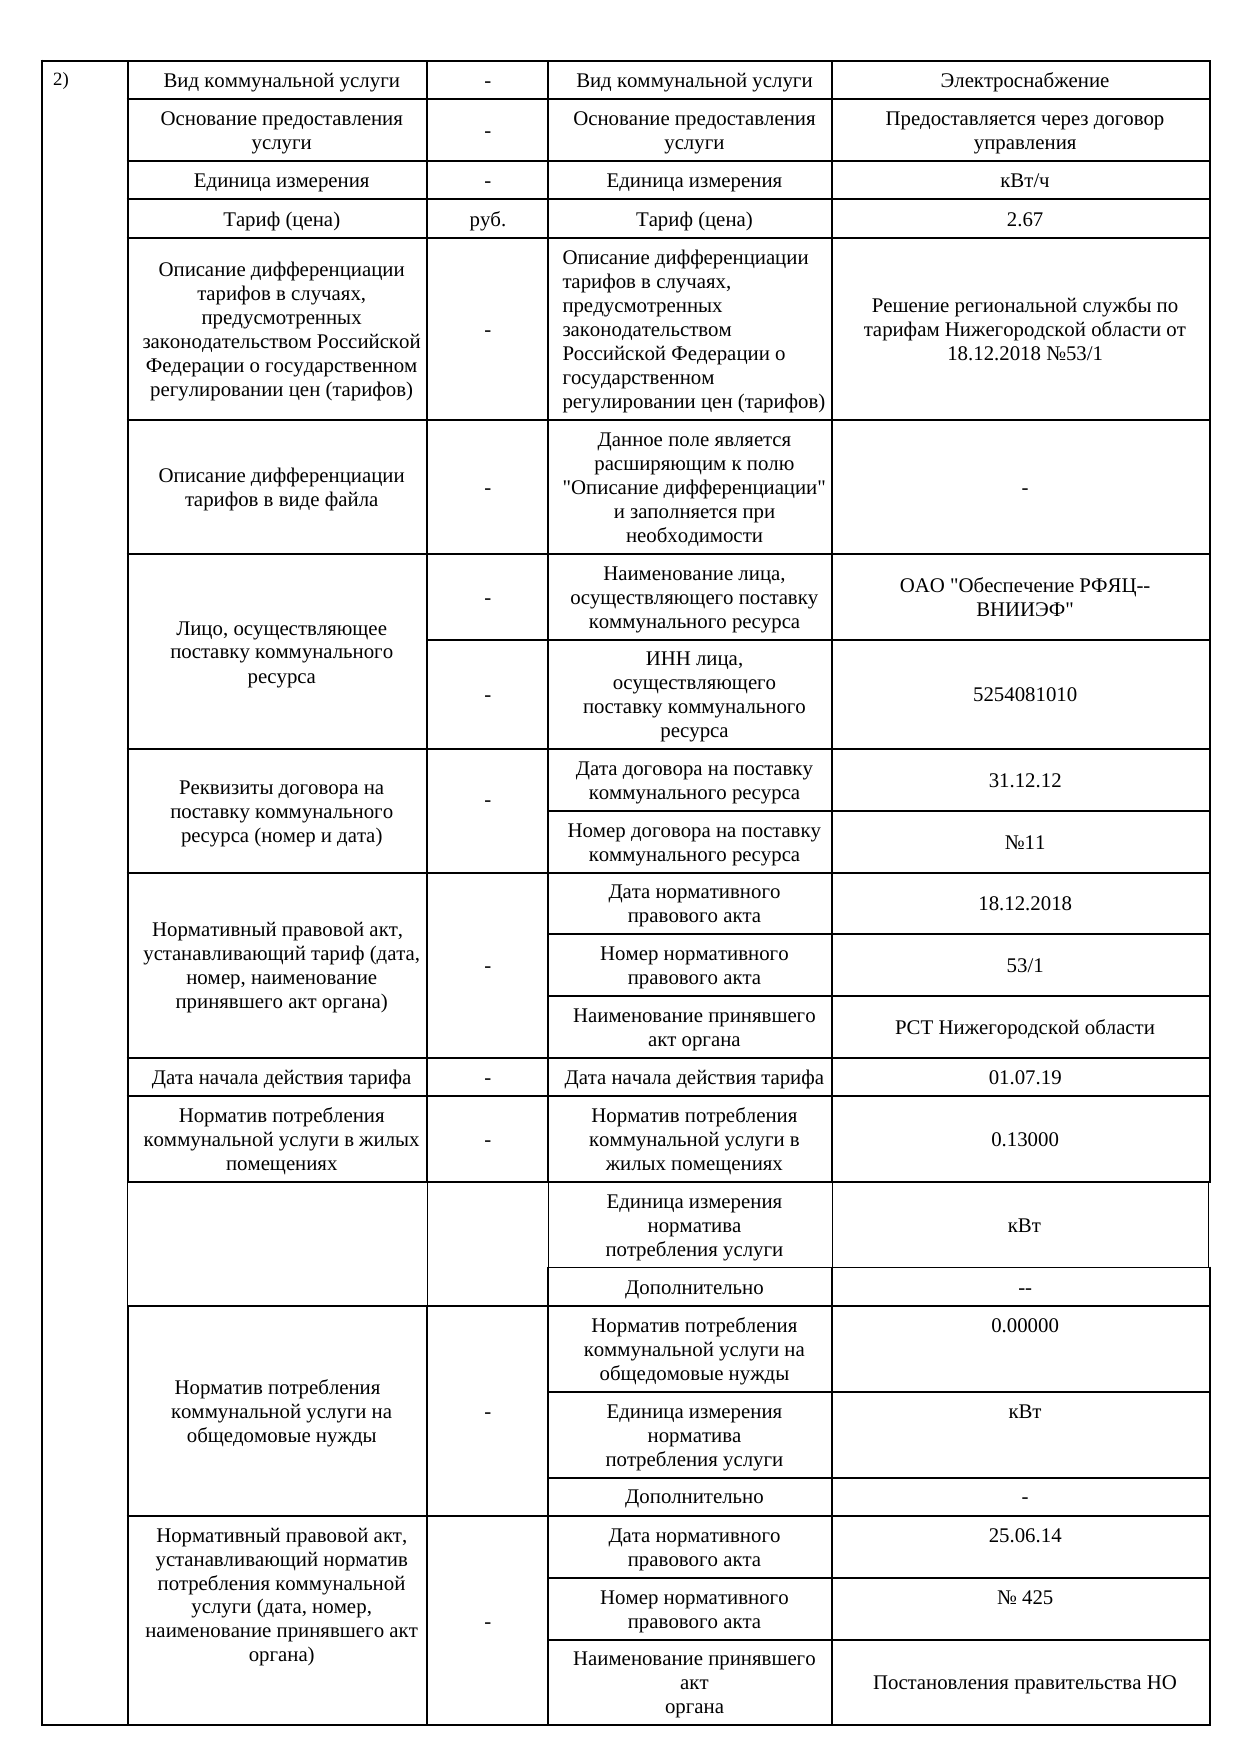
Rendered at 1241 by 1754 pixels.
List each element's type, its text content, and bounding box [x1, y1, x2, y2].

table_cell 01.07.19 [833, 1059, 1209, 1095]
table_cell Дополнительно [549, 1268, 831, 1305]
table_cell - [833, 1479, 1209, 1515]
table_cell 18.12.2018 [833, 874, 1209, 933]
table_cell Предоставляется через договор управления [833, 100, 1209, 160]
table_cell Описание дифференциации тарифов в случаях, предусмотренных законодательством Российской Федерации о государственном регулировании цен (тарифов) [129, 239, 426, 419]
table_header Вид коммунальной услуги [129, 62, 426, 98]
table_cell - [428, 1517, 547, 1724]
table_cell - [833, 421, 1209, 553]
table_cell 5254081010 [833, 641, 1209, 748]
table_cell Наименование принявшего акт органа [549, 1641, 831, 1724]
table_cell Номер нормативного правового акта [549, 935, 831, 995]
table_cell РСТ Нижегородской области [833, 997, 1209, 1057]
table_cell Норматив потребления коммунальной услуги в жилых помещениях [549, 1097, 831, 1181]
table_cell руб. [428, 200, 547, 237]
table_cell Норматив потребления коммунальной услуги на общедомовые нужды [549, 1307, 831, 1391]
table_cell Описание дифференциации тарифов в случаях, предусмотренных законодательством Российской Федерации о государственном регулировании цен (тарифов) [549, 239, 831, 419]
table_cell - [428, 555, 547, 638]
table_cell №11 [833, 812, 1209, 872]
table_header Вид коммунальной услуги [549, 62, 831, 98]
table_cell - [428, 1307, 547, 1515]
table_cell Дата договора на поставку коммунального ресурса [549, 750, 831, 810]
table_cell Номер договора на поставку коммунального ресурса [549, 812, 831, 872]
table_cell Лицо, осуществляющее поставку коммунального ресурса [129, 555, 426, 748]
table_cell Наименование принявшего акт органа [549, 997, 831, 1057]
table_cell Номер нормативного правового акта [549, 1579, 831, 1638]
table_cell Основание предоставления услуги [549, 100, 831, 160]
table_cell -- [833, 1268, 1209, 1305]
table_cell № 425 [833, 1579, 1209, 1638]
table_cell Реквизиты договора на поставку коммунального ресурса (номер и дата) [129, 750, 426, 872]
table_cell Данное поле является расширяющим к полю "Описание дифференциации" и заполняется при необходимости [549, 421, 831, 553]
table_cell 0.13000 [833, 1097, 1209, 1181]
table_cell 25.06.14 [833, 1517, 1209, 1577]
table_cell - [428, 239, 547, 419]
table_cell Дата начала действия тарифа [549, 1059, 831, 1095]
table_cell Тариф (цена) [549, 200, 831, 237]
table_cell Единица измерения норматива потребления услуги [549, 1393, 831, 1477]
table_cell Единица измерения [129, 162, 426, 198]
table_cell - [428, 100, 547, 160]
table_cell [1209, 1181, 1213, 1267]
table_cell кВт [833, 1183, 1208, 1267]
table_cell Дата нормативного правового акта [549, 874, 831, 933]
table_cell Решение региональной службы по тарифам Нижегородской области от 18.12.2018 №53/1 [833, 239, 1209, 419]
table_header 2) [43, 62, 127, 1724]
table_cell - [428, 1097, 547, 1181]
table_cell Нормативный правовой акт, устанавливающий норматив потребления коммунальной услуги (дата, номер, наименование принявшего акт органа) [129, 1517, 426, 1724]
table_cell кВт/ч [833, 162, 1209, 198]
table_cell [428, 1183, 548, 1305]
table_cell 31.12.12 [833, 750, 1209, 810]
table_cell Норматив потребления коммунальной услуги на общедомовые нужды [129, 1307, 426, 1515]
table_cell кВт [833, 1393, 1209, 1477]
table_cell Единица измерения [549, 162, 831, 198]
table_cell Дополнительно [549, 1479, 831, 1515]
table_header Электроснабжение [833, 62, 1209, 98]
table_cell Описание дифференциации тарифов в виде файла [129, 421, 426, 553]
table_cell - [428, 874, 547, 1057]
table_cell Дата нормативного правового акта [549, 1517, 831, 1577]
table_cell Норматив потребления коммунальной услуги в жилых помещениях [129, 1097, 426, 1181]
table_cell - [428, 1059, 547, 1095]
table_cell - [428, 641, 547, 748]
table_cell Единица измерения норматива потребления услуги [549, 1183, 832, 1267]
table_cell Дата начала действия тарифа [129, 1059, 426, 1095]
table_cell Наименование лица, осуществляющего поставку коммунального ресурса [549, 555, 831, 638]
table_cell - [428, 421, 547, 553]
table_cell 53/1 [833, 935, 1209, 995]
table_cell Постановления правительства НО [833, 1641, 1209, 1724]
table_cell 2.67 [833, 200, 1209, 237]
table_cell Основание предоставления услуги [129, 100, 426, 160]
table_cell [128, 1183, 427, 1305]
table_cell Тариф (цена) [129, 200, 426, 237]
table_cell Нормативный правовой акт, устанавливающий тариф (дата, номер, наименование принявшего акт органа) [129, 874, 426, 1057]
table_cell ОАО "Обеспечение РФЯЦ-- ВНИИЭФ" [833, 555, 1209, 638]
table_cell ИНН лица, осуществляющего поставку коммунального ресурса [549, 641, 831, 748]
table_cell 0.00000 [833, 1307, 1209, 1391]
table_cell - [428, 162, 547, 198]
table_cell - [428, 750, 547, 872]
table_header - [428, 62, 547, 98]
